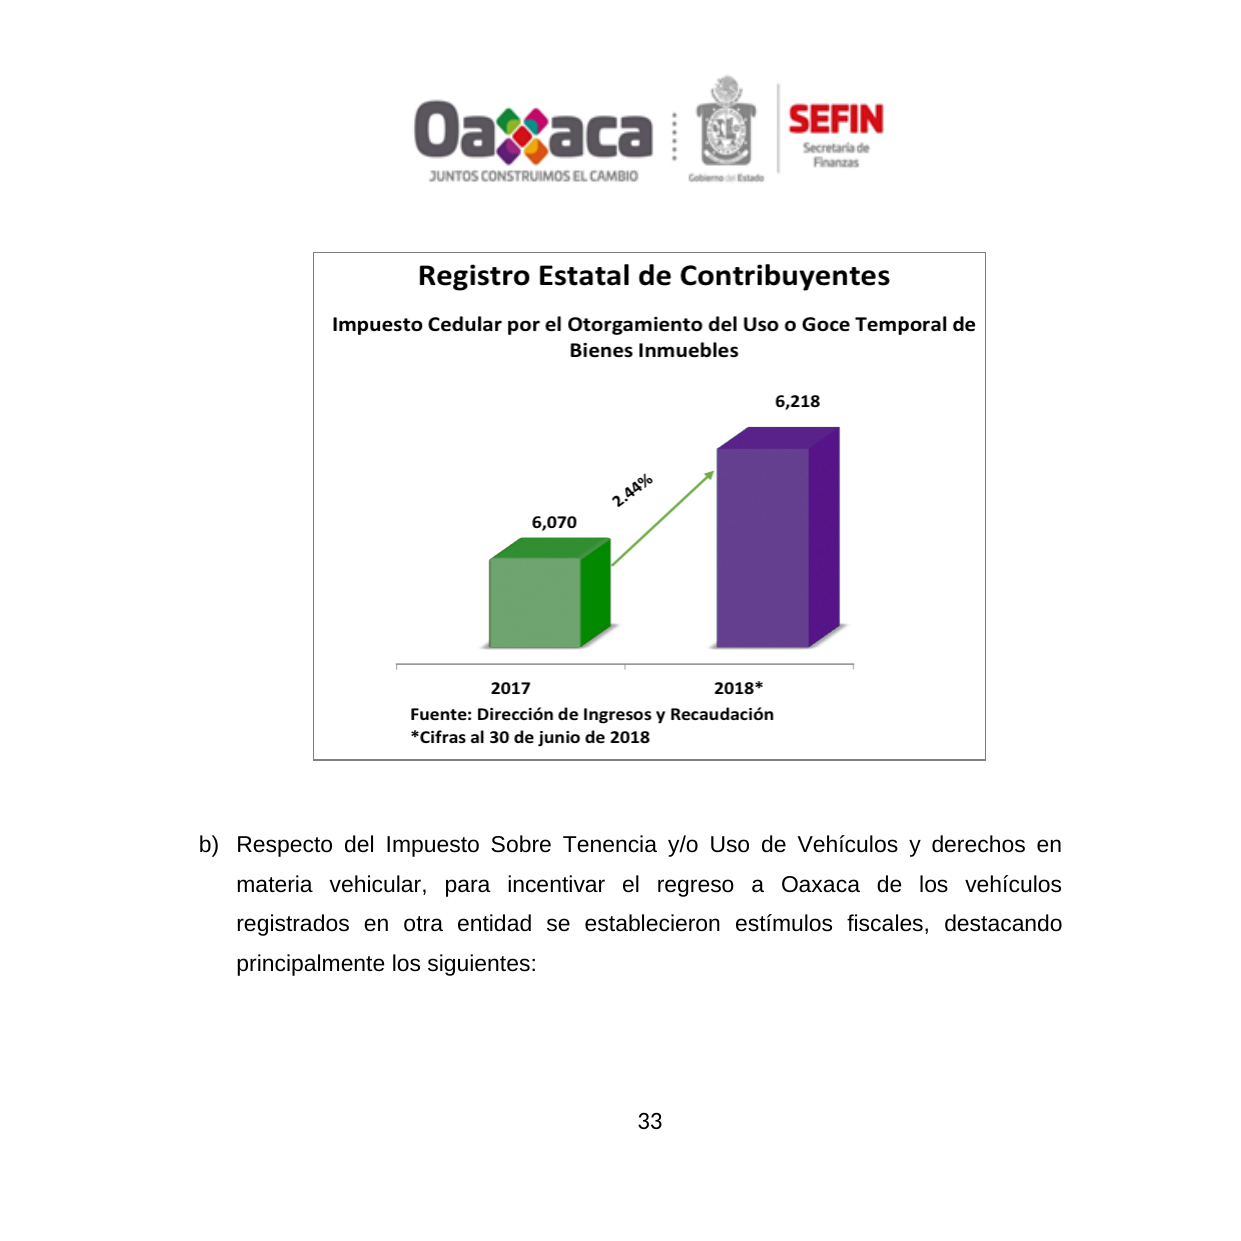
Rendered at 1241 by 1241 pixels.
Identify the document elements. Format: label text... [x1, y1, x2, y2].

picture [408, 73, 891, 193]
list Respecto del Impuesto Sobre Tenencia y/o Uso de Vehículos y derechos en materia vehicular, para incentivar el regreso a Oaxaca de los vehículos registrados en otra entidad se establecieron estímulos fiscales, destacando principalmente los siguientes: [199, 831, 1063, 976]
picture [314, 253, 985, 759]
